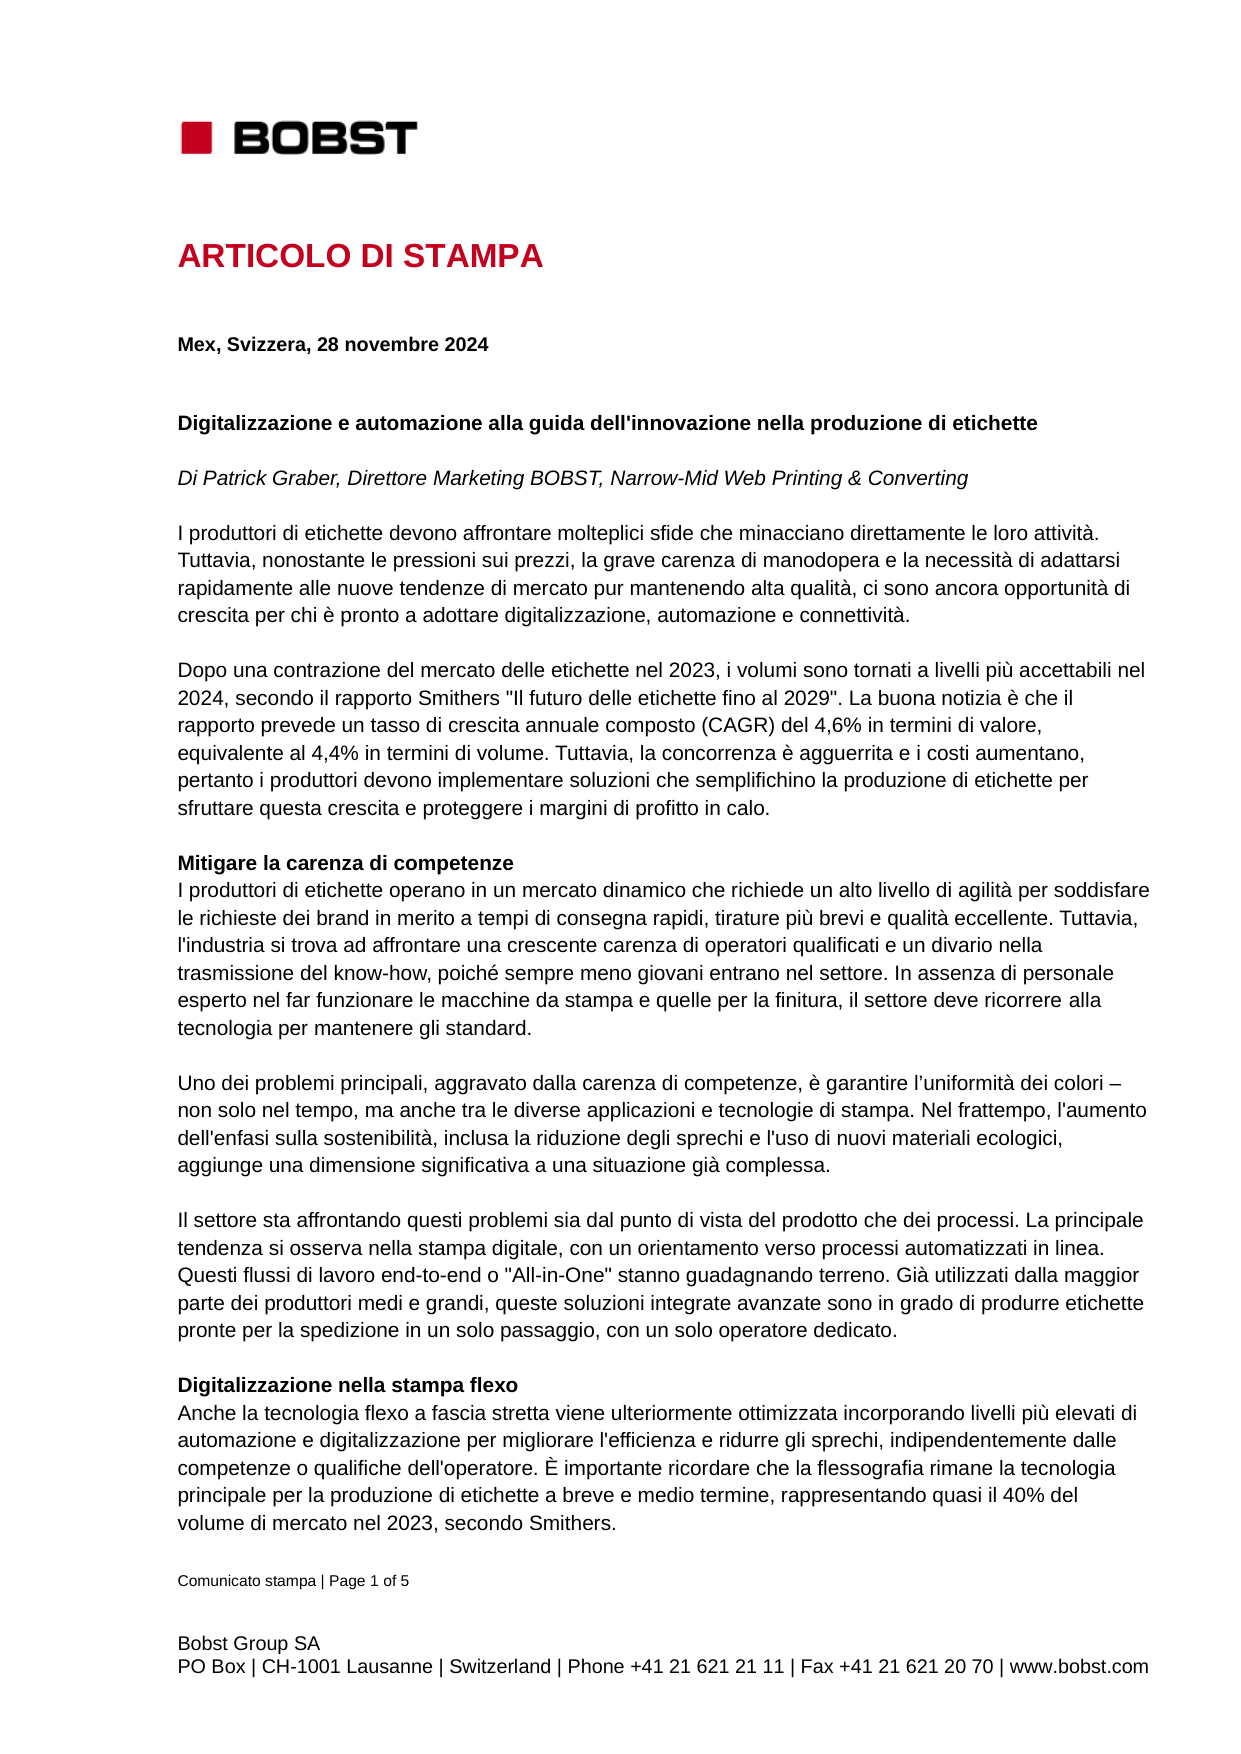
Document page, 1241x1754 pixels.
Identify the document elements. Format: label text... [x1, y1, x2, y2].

text Mitigare la carenza di competenze [177, 851, 1152, 874]
text ARTICOLO DI STAMPA [177, 236, 1152, 275]
text Digitalizzazione nella stampa flexo [177, 1373, 1152, 1397]
text Anche la tecnologia flexo a fascia stretta viene ulteriormente ottimizzata incorporando livelli più elevati di automazione e digitalizzazione per migliorare l'efficienza e ridurre gli sprechi, indipendentemente dalle competenze o qualifiche dell'operatore. È importante ricordare che la flessografia rimane la tecnologia principale per la produzione di etichette a breve e medio termine, rappresentando quasi il 40% del volume di mercato nel 2023, secondo Smithers. [177, 1401, 1152, 1534]
text Digitalizzazione e automazione alla guida dell'innovazione nella produzione di etichette [177, 411, 1152, 434]
text Di Patrick Graber, Direttore Marketing BOBST, Narrow-Mid Web Printing & Converting [177, 466, 1152, 489]
text Il settore sta affrontando questi problemi sia dal punto di vista del prodotto che dei processi. La principale tendenza si osserva nella stampa digitale, con un orientamento verso processi automatizzati in linea. Questi flussi di lavoro end-to-end o "All-in-One" stanno guadagnando terreno. Già utilizzati dalla maggior parte dei produttori medi e grandi, queste soluzioni integrate avanzate sono in grado di produrre etichette pronte per la spedizione in un solo passaggio, con un solo operatore dedicato. [177, 1208, 1152, 1342]
text I produttori di etichette devono affrontare molteplici sfide che minacciano direttamente le loro attività. Tuttavia, nonostante le pressioni sui prezzi, la grave carenza di manodopera e la necessità di adattarsi rapidamente alle nuove tendenze di mercato pur mantenendo alta qualità, ci sono ancora opportunità di crescita per chi è pronto a adottare digitalizzazione, automazione e connettività. [177, 521, 1152, 627]
text I produttori di etichette operano in un mercato dinamico che richiede un alto livello di agilità per soddisfare le richieste dei brand in merito a tempi di consegna rapidi, tirature più brevi e qualità eccellente. Tuttavia, l'industria si trova ad affrontare una crescente carenza di operatori qualificati e un divario nella trasmissione del know-how, poiché sempre meno giovani entrano nel settore. In assenza di personale esperto nel far funzionare le macchine da stampa e quelle per la finitura, il settore deve ricorrere alla tecnologia per mantenere gli standard. [177, 878, 1152, 1039]
text Dopo una contrazione del mercato delle etichette nel 2023, i volumi sono tornati a livelli più accettabili nel 2024, secondo il rapporto Smithers "Il futuro delle etichette fino al 2029". La buona notizia è che il rapporto prevede un tasso di crescita annuale composto (CAGR) del 4,6% in termini di valore, equivalente al 4,4% in termini di volume. Tuttavia, la concorrenza è agguerrita e i costi aumentano, pertanto i produttori devono implementare soluzioni che semplifichino la produzione di etichette per sfruttare questa crescita e proteggere i margini di profitto in calo. [177, 658, 1152, 819]
text Uno dei problemi principali, aggravato dalla carenza di competenze, è garantire l’uniformità dei colori – non solo nel tempo, ma anche tra le diverse applicazioni e tecnologie di stampa. Nel frattempo, l'aumento dell'enfasi sulla sostenibilità, inclusa la riduzione degli sprechi e l'uso di nuovi materiali ecologici, aggiunge una dimensione significativa a una situazione già complessa. [177, 1071, 1152, 1177]
text Mex, Svizzera, 28 novembre 2024 [177, 329, 1152, 383]
